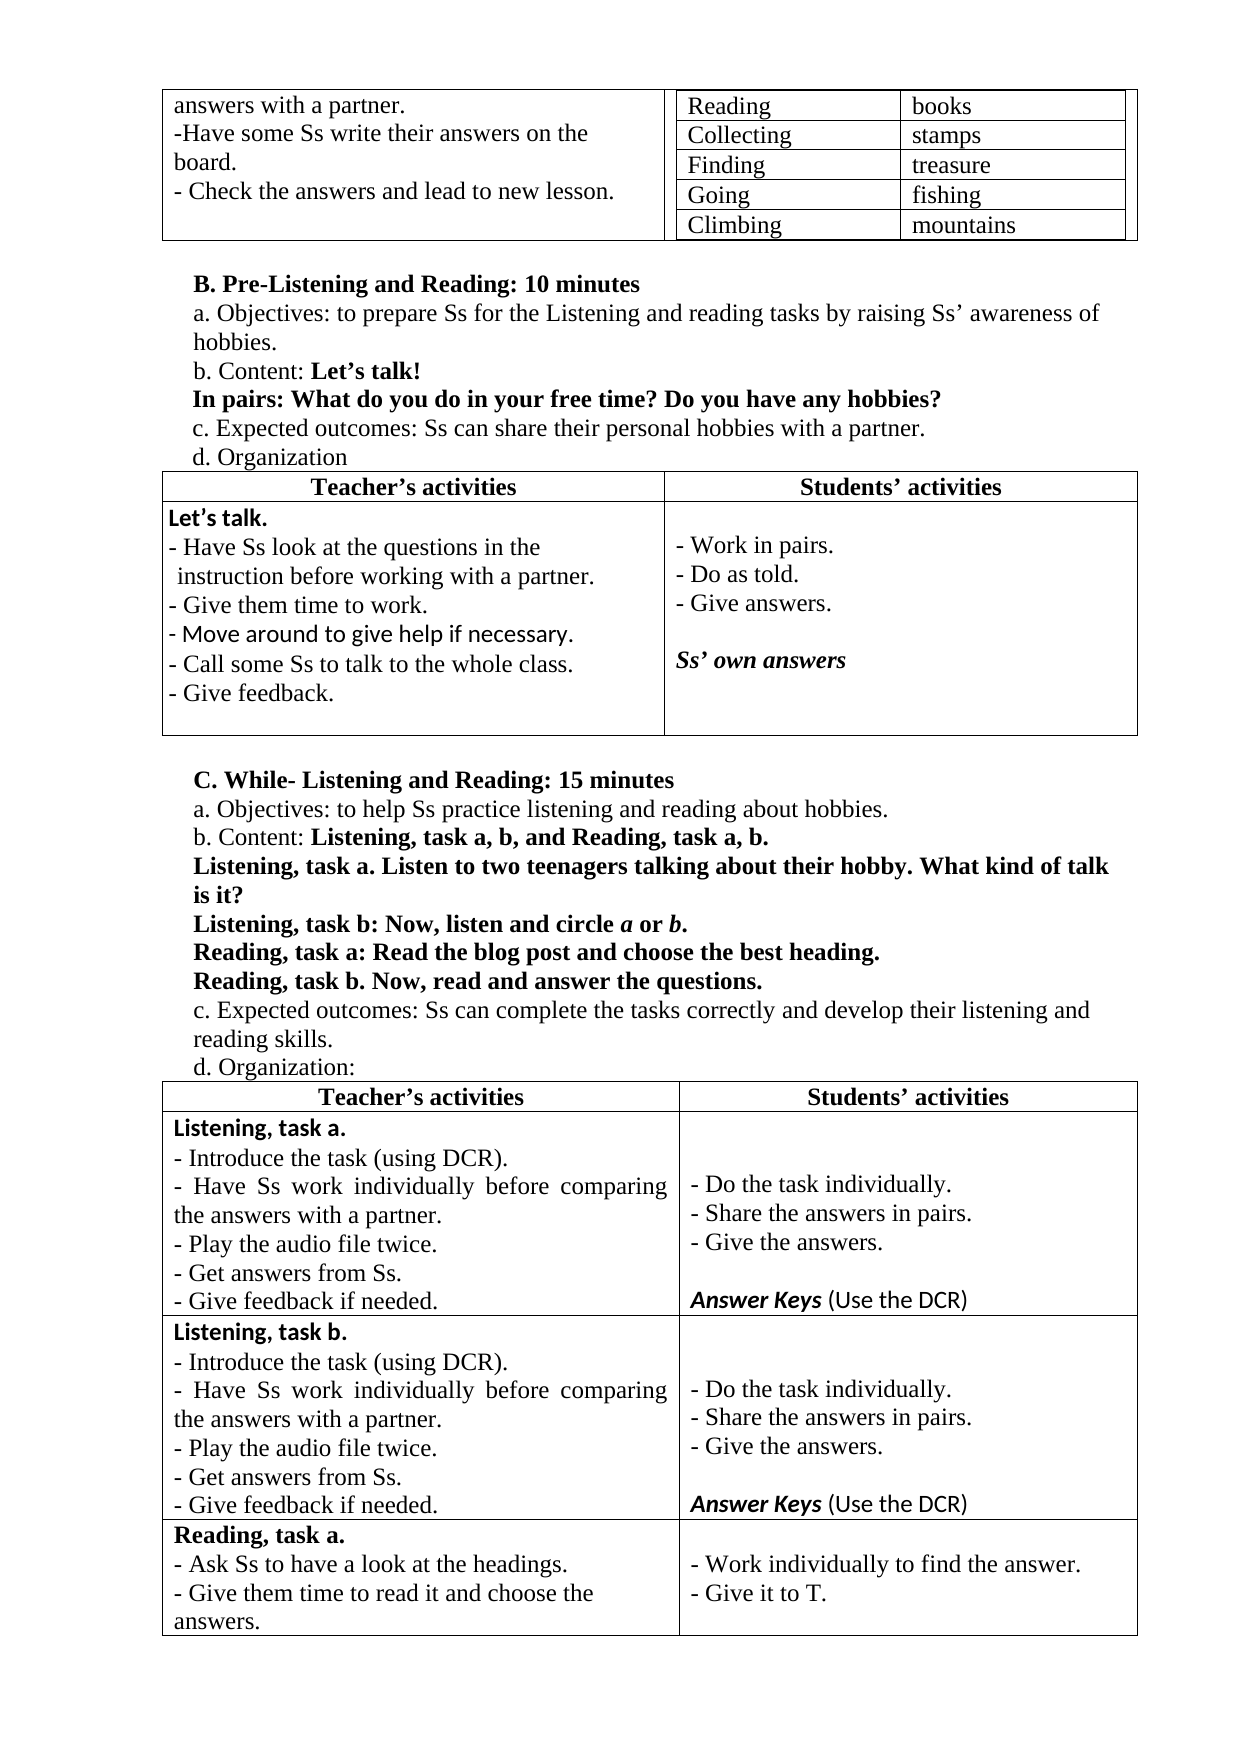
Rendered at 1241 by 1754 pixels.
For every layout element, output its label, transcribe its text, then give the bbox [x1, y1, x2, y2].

text C. While- Listening and Reading: 15 minutes [193, 765, 1122, 794]
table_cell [163, 1520, 679, 1635]
text c. Expected outcomes: Ss can share their personal hobbies with a partner. [192, 413, 1122, 442]
table_cell - Work in pairs. - Do as told. - Give answers. Ss’ own answers [665, 502, 1137, 735]
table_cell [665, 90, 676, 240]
table_cell - Do the task individually. - Share the answers in pairs. - Give the answers. Answer Keys (Use the DCR) [680, 1112, 1137, 1315]
table_cell - Do the task individually. - Share the answers in pairs. - Give the answers. Answer Keys (Use the DCR) [680, 1316, 1137, 1519]
text Listening, task b: Now, listen and circle a or b. [193, 909, 1122, 937]
text In pairs: What do you do in your free time? Do you have any hobbies? [192, 384, 1122, 413]
text Reading, task b. Now, read and answer the questions. [193, 966, 1122, 995]
text b. Content: Let’s talk! [193, 356, 1122, 384]
text d. Organization [192, 442, 1122, 471]
table_cell Listening, task b. - Introduce the task (using DCR). - Have Ss work individually before comparing the answers with a partner. - Play the audio file twice. - Get answers from Ss. - Give feedback if needed. [163, 1316, 679, 1519]
text b. Content: Listening, task a, b, and Reading, task a, b. [193, 822, 1122, 851]
text a. Objectives: to help Ss practice listening and reading about hobbies. [193, 794, 1122, 822]
table_cell Let’s talk. - Have Ss look at the questions in the instruction before working with a partner. - Give them time to work. - Move around to give help if necessary. - Call some Ss to talk to the whole class. - Give feedback. [163, 502, 664, 735]
text d. Organization: [193, 1052, 1122, 1081]
text Reading, task a: Read the blog post and choose the best heading. [193, 937, 1122, 966]
text Listening, task a. Listen to two teenagers talking about their hobby. What kind of talk is it? [193, 851, 1122, 909]
table_header Students’ activities [680, 1082, 1137, 1111]
text a. Objectives: to prepare Ss for the Listening and reading tasks by raising Ss’ awareness of hobbies. [193, 298, 1122, 356]
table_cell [680, 1520, 1137, 1635]
table_header Teacher’s activities [163, 1082, 679, 1111]
text B. Pre-Listening and Reading: 10 minutes [193, 269, 1122, 298]
table_header Students’ activities [665, 472, 1137, 501]
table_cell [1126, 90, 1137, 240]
text c. Expected outcomes: Ss can complete the tasks correctly and develop their listening and reading skills. [193, 995, 1122, 1052]
table_cell Listening, task a. - Introduce the task (using DCR). - Have Ss work individually before comparing the answers with a partner. - Play the audio file twice. - Get answers from Ss. - Give feedback if needed. [163, 1112, 679, 1315]
table_header Teacher’s activities [163, 472, 664, 501]
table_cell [163, 90, 664, 240]
